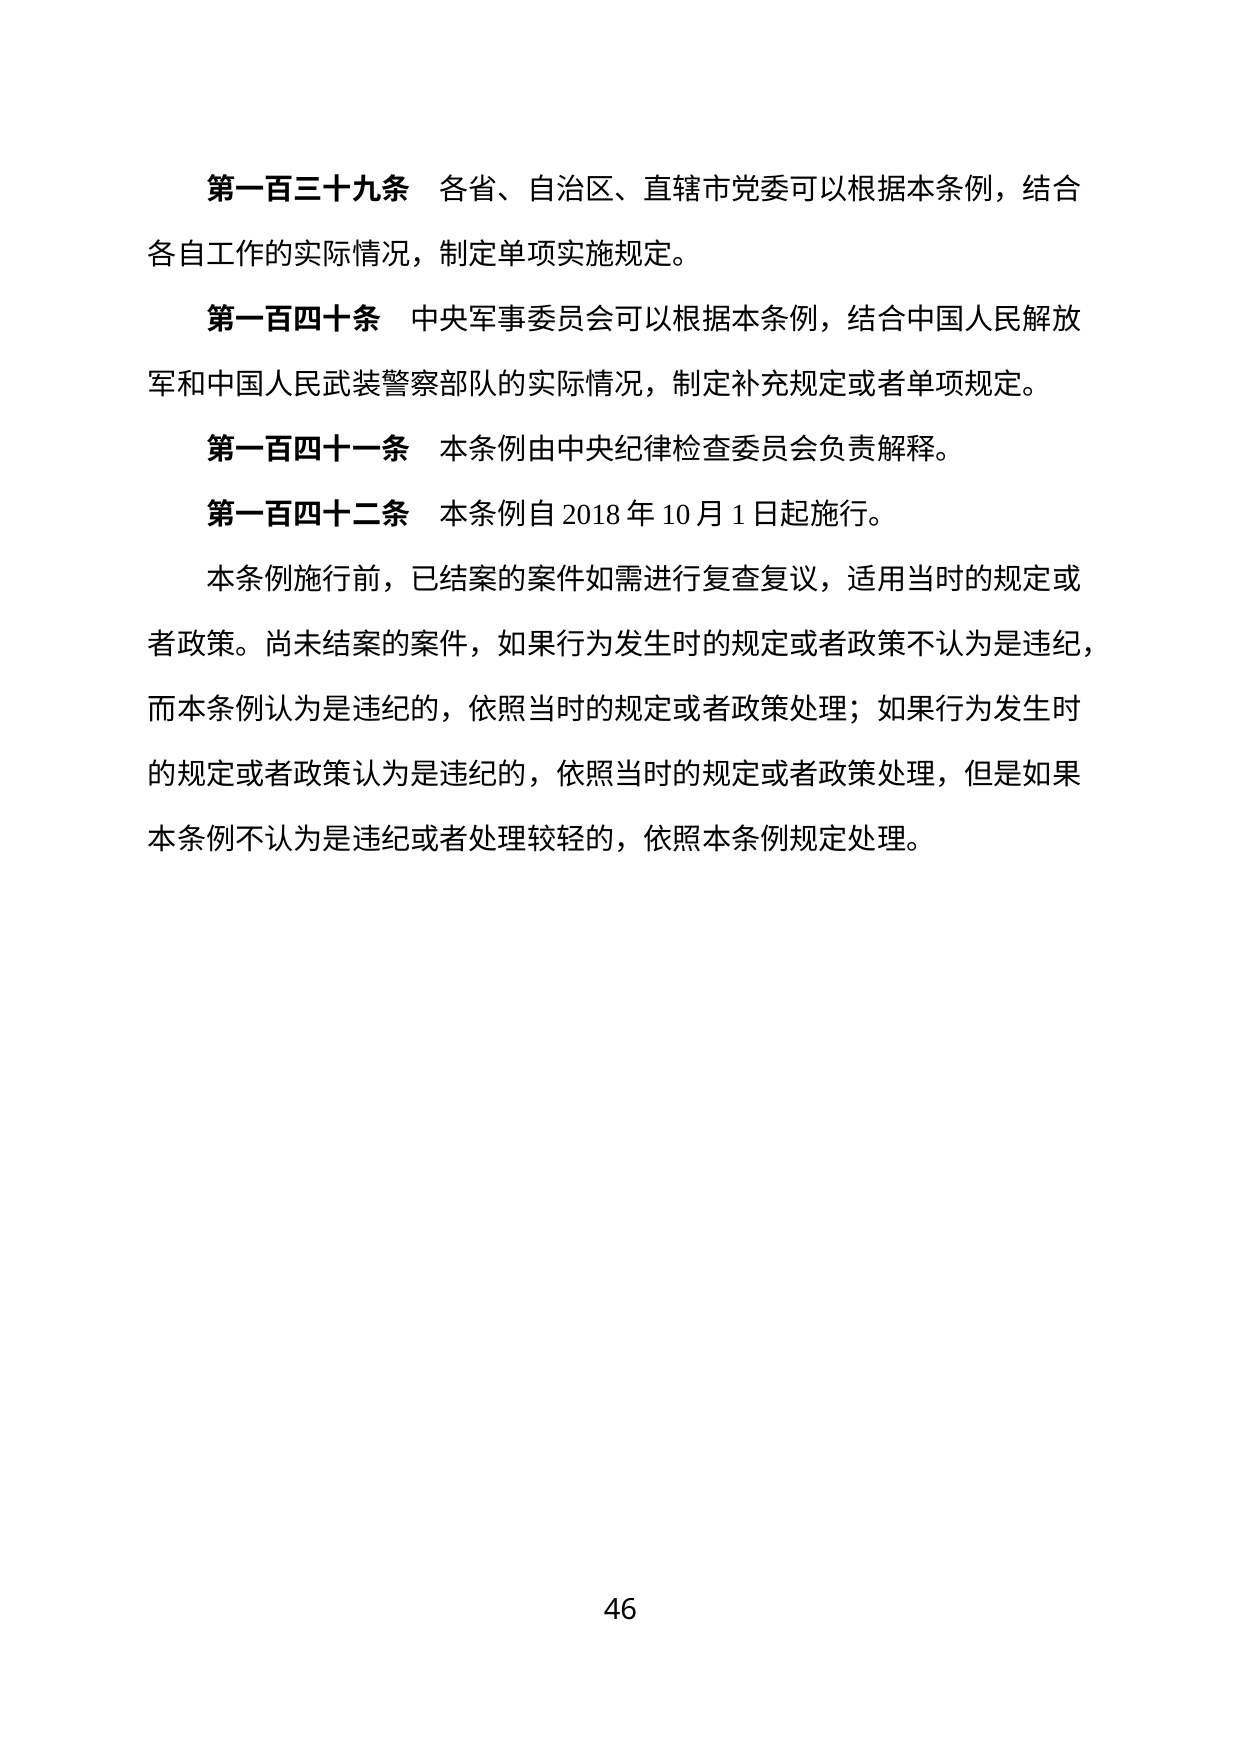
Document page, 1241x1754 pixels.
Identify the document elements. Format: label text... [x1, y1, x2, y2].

text 本条例施行前，已结案的案件如需进行复查复议，适用当时的规定或者政策。尚未结案的案件，如果行为发生时的规定或者政策不认为是违纪，而本条例认为是违纪的，依照当时的规定或者政策处理；如果行为发生时的规定或者政策认为是违纪的，依照当时的规定或者政策处理，但是如果本条例不认为是违纪或者处理较轻的，依照本条例规定处理。 [148, 544, 1092, 869]
text 第一百四十条 中央军事委员会可以根据本条例，结合中国人民解放军和中国人民武装警察部队的实际情况，制定补充规定或者单项规定。 [148, 284, 1092, 414]
text 第一百三十九条 各省、自治区、直辖市党委可以根据本条例，结合各自工作的实际情况，制定单项实施规定。 [148, 154, 1092, 284]
text 第一百四十二条 本条例自2018年10月1日起施行。 [148, 479, 1092, 544]
text 第一百四十一条 本条例由中央纪律检查委员会负责解释。 [148, 414, 1092, 479]
